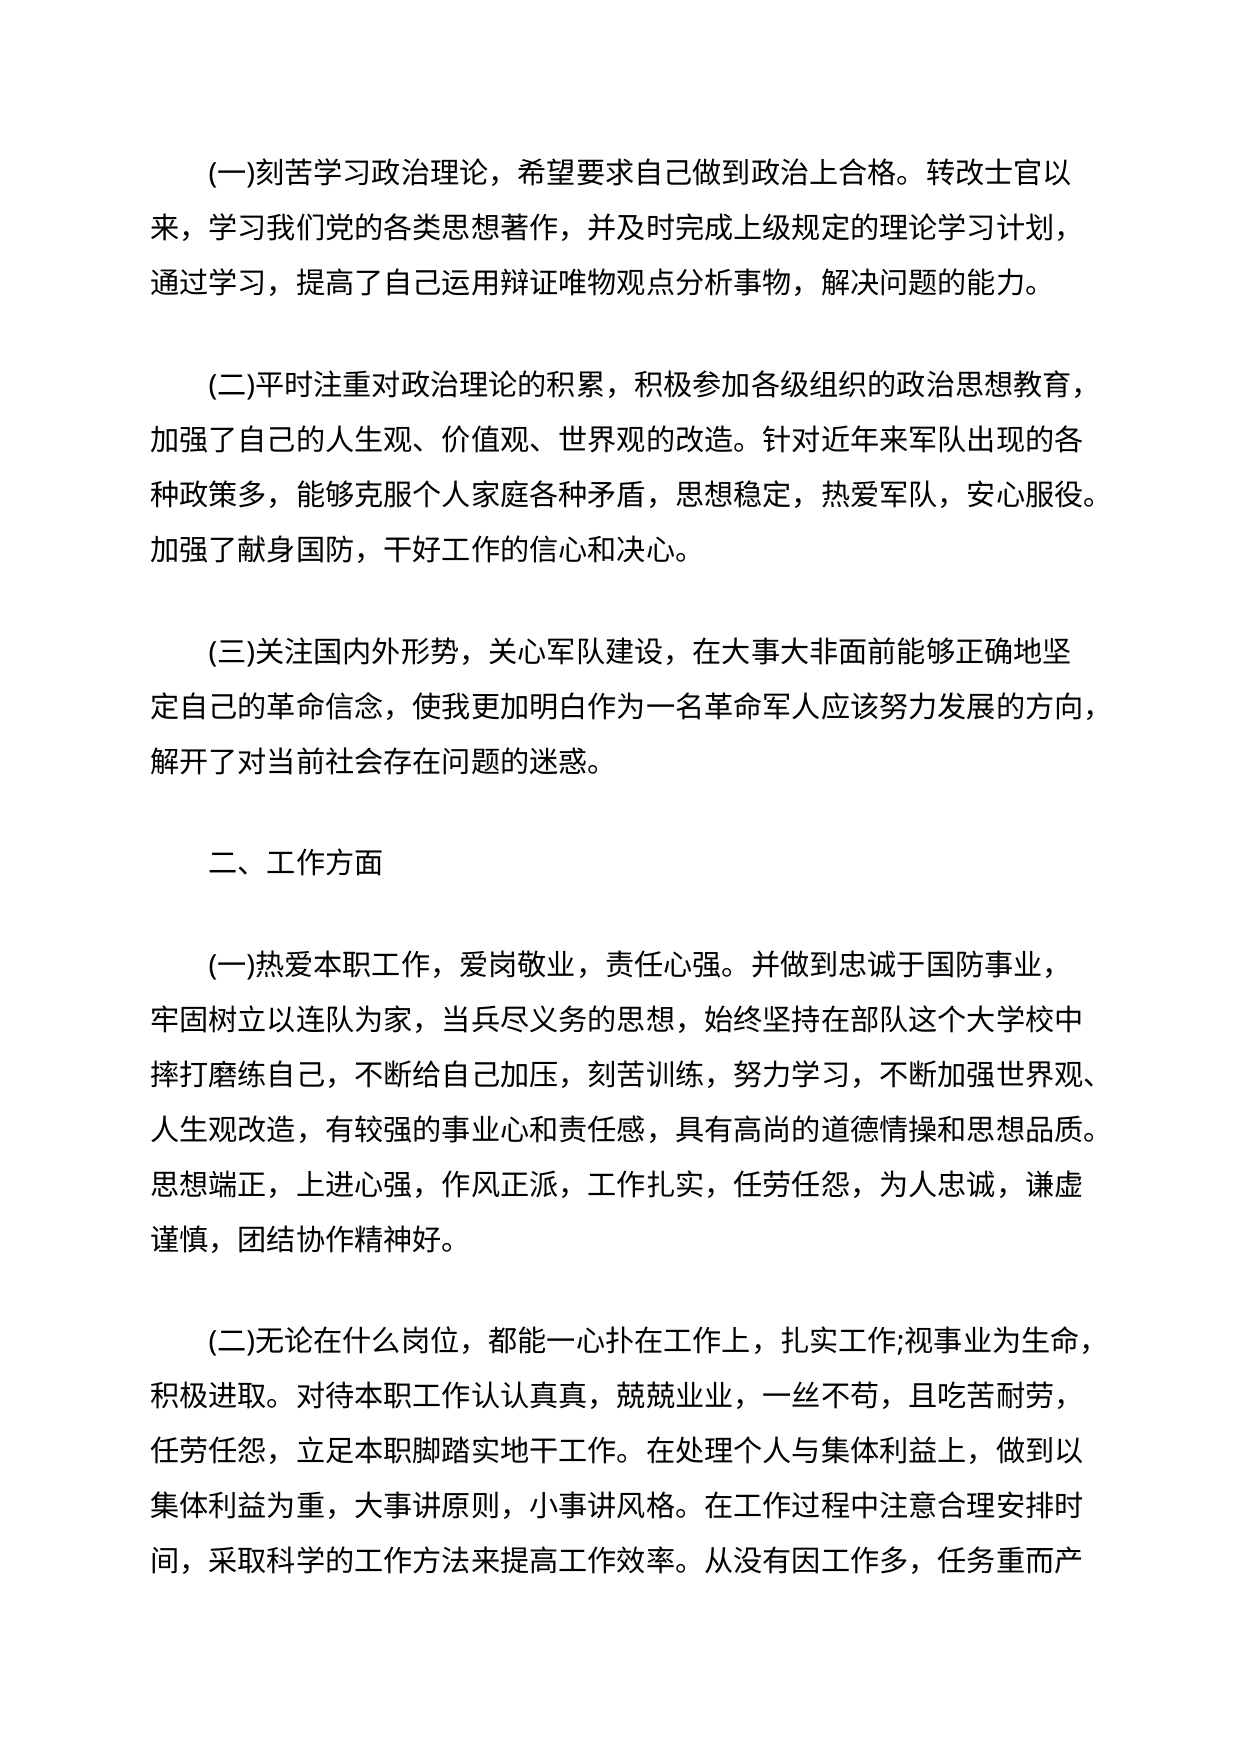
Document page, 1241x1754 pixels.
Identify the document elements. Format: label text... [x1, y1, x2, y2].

text (三)关注国内外形势，关心军队建设，在大事大非面前能够正确地坚定自己的革命信念，使我更加明白作为一名革命军人应该努力发展的方向，解开了对当前社会存在问题的迷惑。 [150, 628, 1090, 780]
text (一)刻苦学习政治理论，希望要求自己做到政治上合格。转改士官以来，学习我们党的各类思想著作，并及时完成上级规定的理论学习计划，通过学习，提高了自己运用辩证唯物观点分析事物，解决问题的能力。 [150, 150, 1090, 302]
text 二、工作方面 [150, 840, 1090, 882]
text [150, 1318, 1090, 1580]
text (一)热爱本职工作，爱岗敬业，责任心强。并做到忠诚于国防事业，牢固树立以连队为家，当兵尽义务的思想，始终坚持在部队这个大学校中摔打磨练自己，不断给自己加压，刻苦训练，努力学习，不断加强世界观、人生观改造，有较强的事业心和责任感，具有高尚的道德情操和思想品质。思想端正，上进心强，作风正派，工作扎实，任劳任怨，为人忠诚，谦虚谨慎，团结协作精神好。 [150, 942, 1090, 1258]
text (二)平时注重对政治理论的积累，积极参加各级组织的政治思想教育，加强了自己的人生观、价值观、世界观的改造。针对近年来军队出现的各种政策多，能够克服个人家庭各种矛盾，思想稳定，热爱军队，安心服役。加强了献身国防，干好工作的信心和决心。 [150, 362, 1090, 569]
